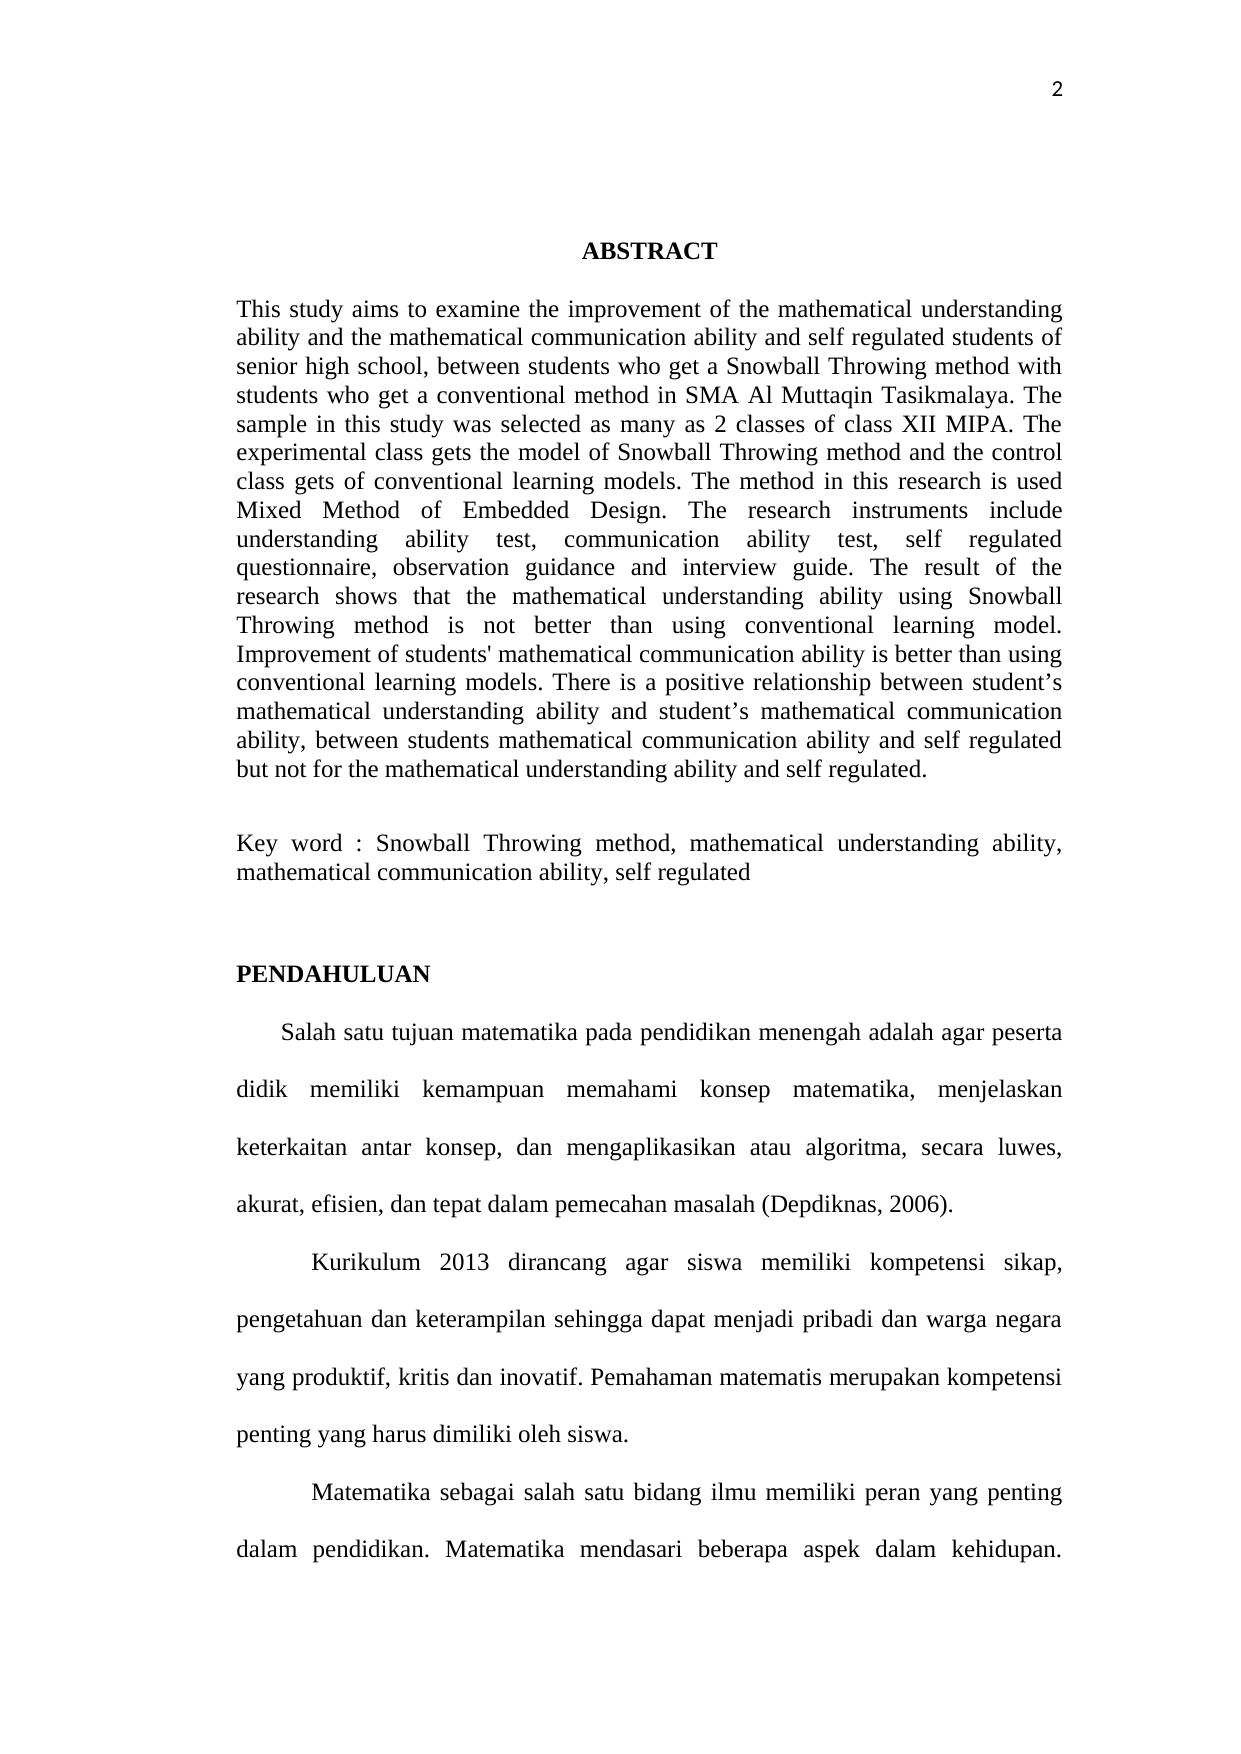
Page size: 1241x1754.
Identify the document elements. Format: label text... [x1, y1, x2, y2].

text Key word : Snowball Throwing method, mathematical understanding ability, mathematical communication ability, self regulated [236, 828, 1063, 885]
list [236, 1477, 1063, 1563]
text ABSTRACT [236, 236, 1063, 265]
list Kurikulum 2013 dirancang agar siswa memiliki kompetensi sikap, pengetahuan dan keterampilan sehingga dapat menjadi pribadi dan warga negara yang produktif, kritis dan inovatif. Pemahaman matematis merupakan kompetensi penting yang harus dimiliki oleh siswa. [236, 1247, 1063, 1448]
list PENDAHULUAN [236, 959, 1063, 988]
text This study aims to examine the improvement of the mathematical understanding ability and the mathematical communication ability and self regulated students of senior high school, between students who get a Snowball Throwing method with students who get a conventional method in SMA Al Muttaqin Tasikmalaya. The sample in this study was selected as many as 2 classes of class XII MIPA. The experimental class gets the model of Snowball Throwing method and the control class gets of conventional learning models. The method in this research is used Mixed Method of Embedded Design. The research instruments include understanding ability test, communication ability test, self regulated questionnaire, observation guidance and interview guide. The result of the research shows that the mathematical understanding ability using Snowball Throwing method is not better than using conventional learning model. Improvement of students' mathematical communication ability is better than using conventional learning models. There is a positive relationship between student’s mathematical understanding ability and student’s mathematical communication ability, between students mathematical communication ability and self regulated but not for the mathematical understanding ability and self regulated. [236, 294, 1063, 782]
list Salah satu tujuan matematika pada pendidikan menengah adalah agar peserta didik memiliki kemampuan memahami konsep matematika, menjelaskan keterkaitan antar konsep, dan mengaplikasikan atau algoritma, secara luwes, akurat, efisien, dan tepat dalam pemecahan masalah (Depdiknas, 2006). [236, 1017, 1063, 1218]
